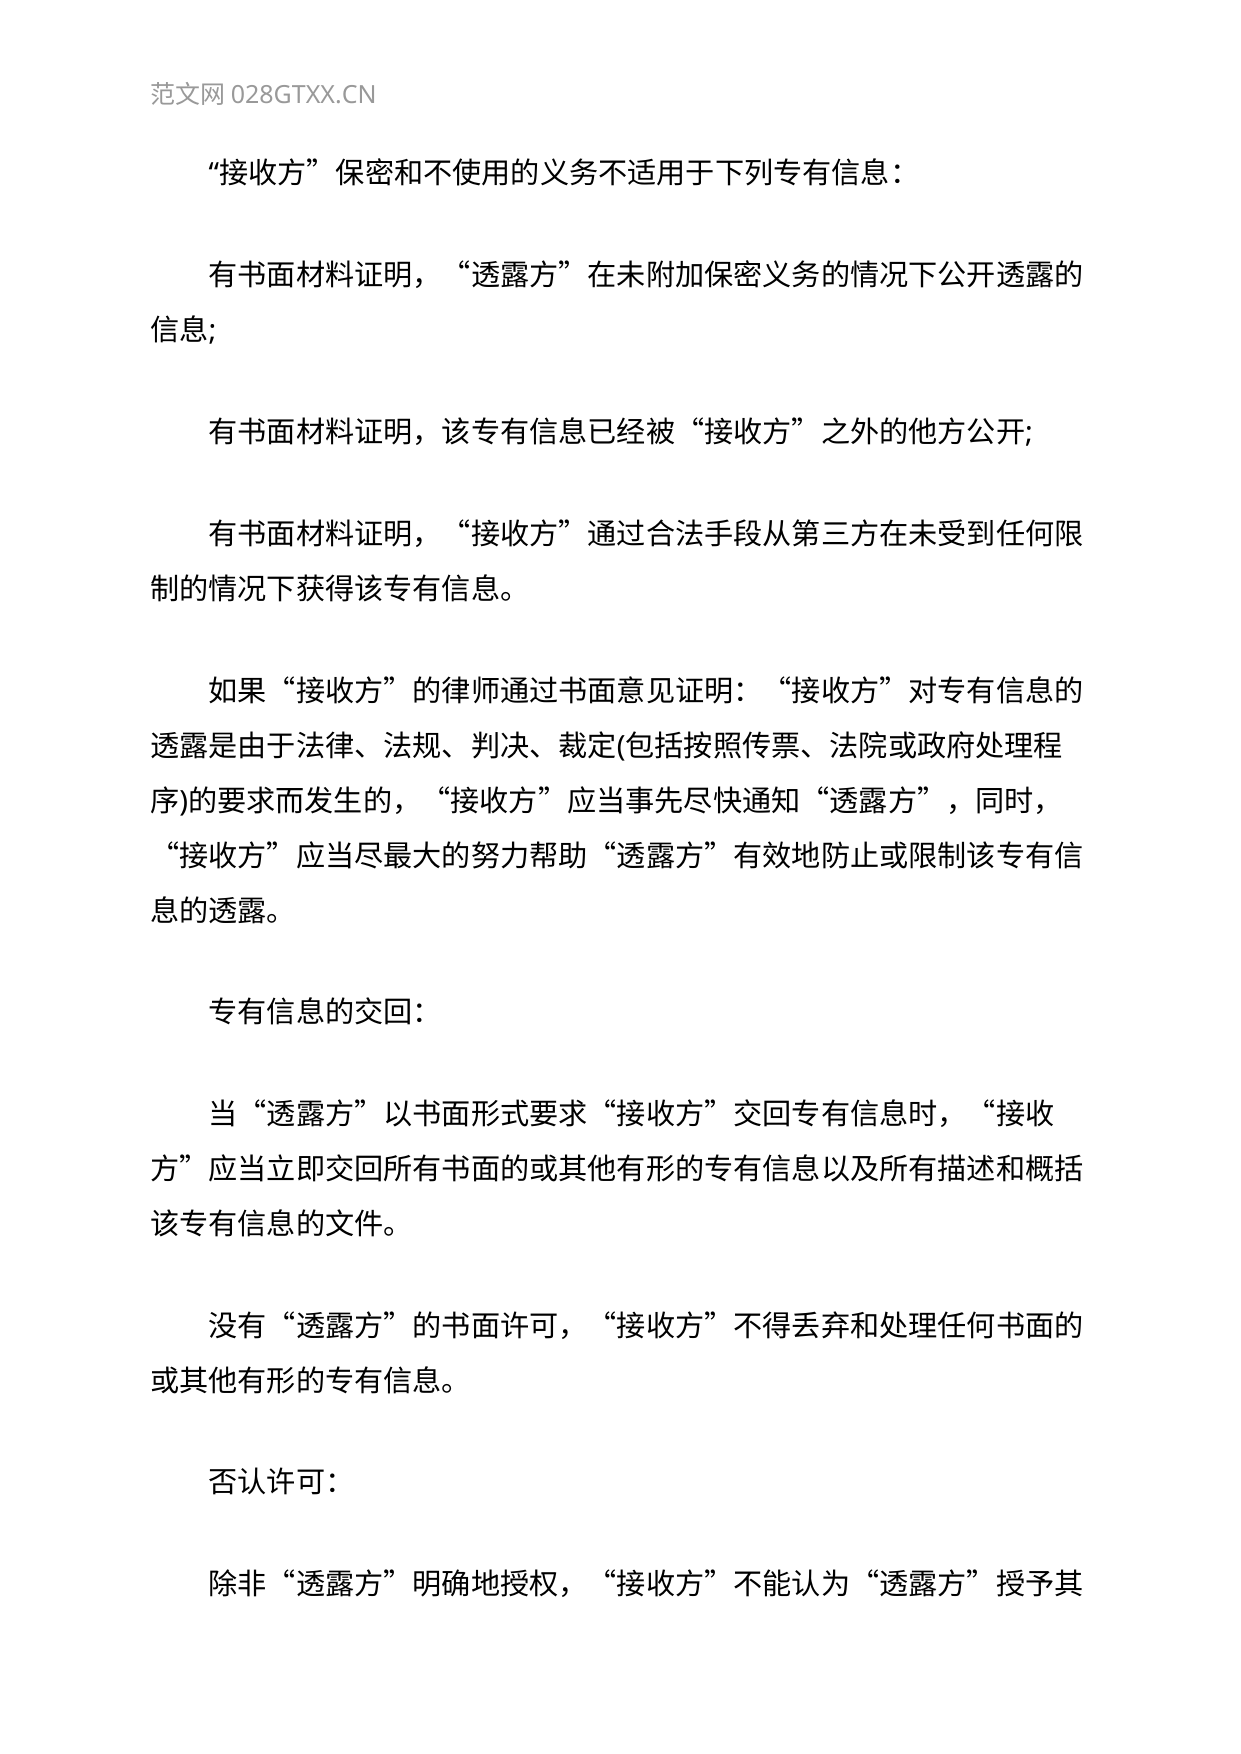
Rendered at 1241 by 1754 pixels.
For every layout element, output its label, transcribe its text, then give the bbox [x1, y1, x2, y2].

text “接收方”保密和不使用的义务不适用于下列专有信息： [150, 150, 1090, 192]
text 专有信息的交回： [150, 989, 1090, 1031]
text 当“透露方”以书面形式要求“接收方”交回专有信息时，“接收方”应当立即交回所有书面的或其他有形的专有信息以及所有描述和概括该专有信息的文件。 [150, 1091, 1090, 1243]
text 有书面材料证明，“接收方”通过合法手段从第三方在未受到任何限制的情况下获得该专有信息。 [150, 511, 1090, 608]
text 如果“接收方”的律师通过书面意见证明：“接收方”对专有信息的透露是由于法律、法规、判决、裁定(包括按照传票、法院或政府处理程序)的要求而发生的，“接收方”应当事先尽快通知“透露方”，同时，“接收方”应当尽最大的努力帮助“透露方”有效地防止或限制该专有信息的透露。 [150, 667, 1090, 929]
text 有书面材料证明，该专有信息已经被“接收方”之外的他方公开; [150, 409, 1090, 451]
text 有书面材料证明，“透露方”在未附加保密义务的情况下公开透露的信息; [150, 252, 1090, 349]
text 否认许可： [150, 1459, 1090, 1501]
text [150, 1561, 1090, 1603]
text 没有“透露方”的书面许可，“接收方”不得丢弃和处理任何书面的或其他有形的专有信息。 [150, 1302, 1090, 1399]
